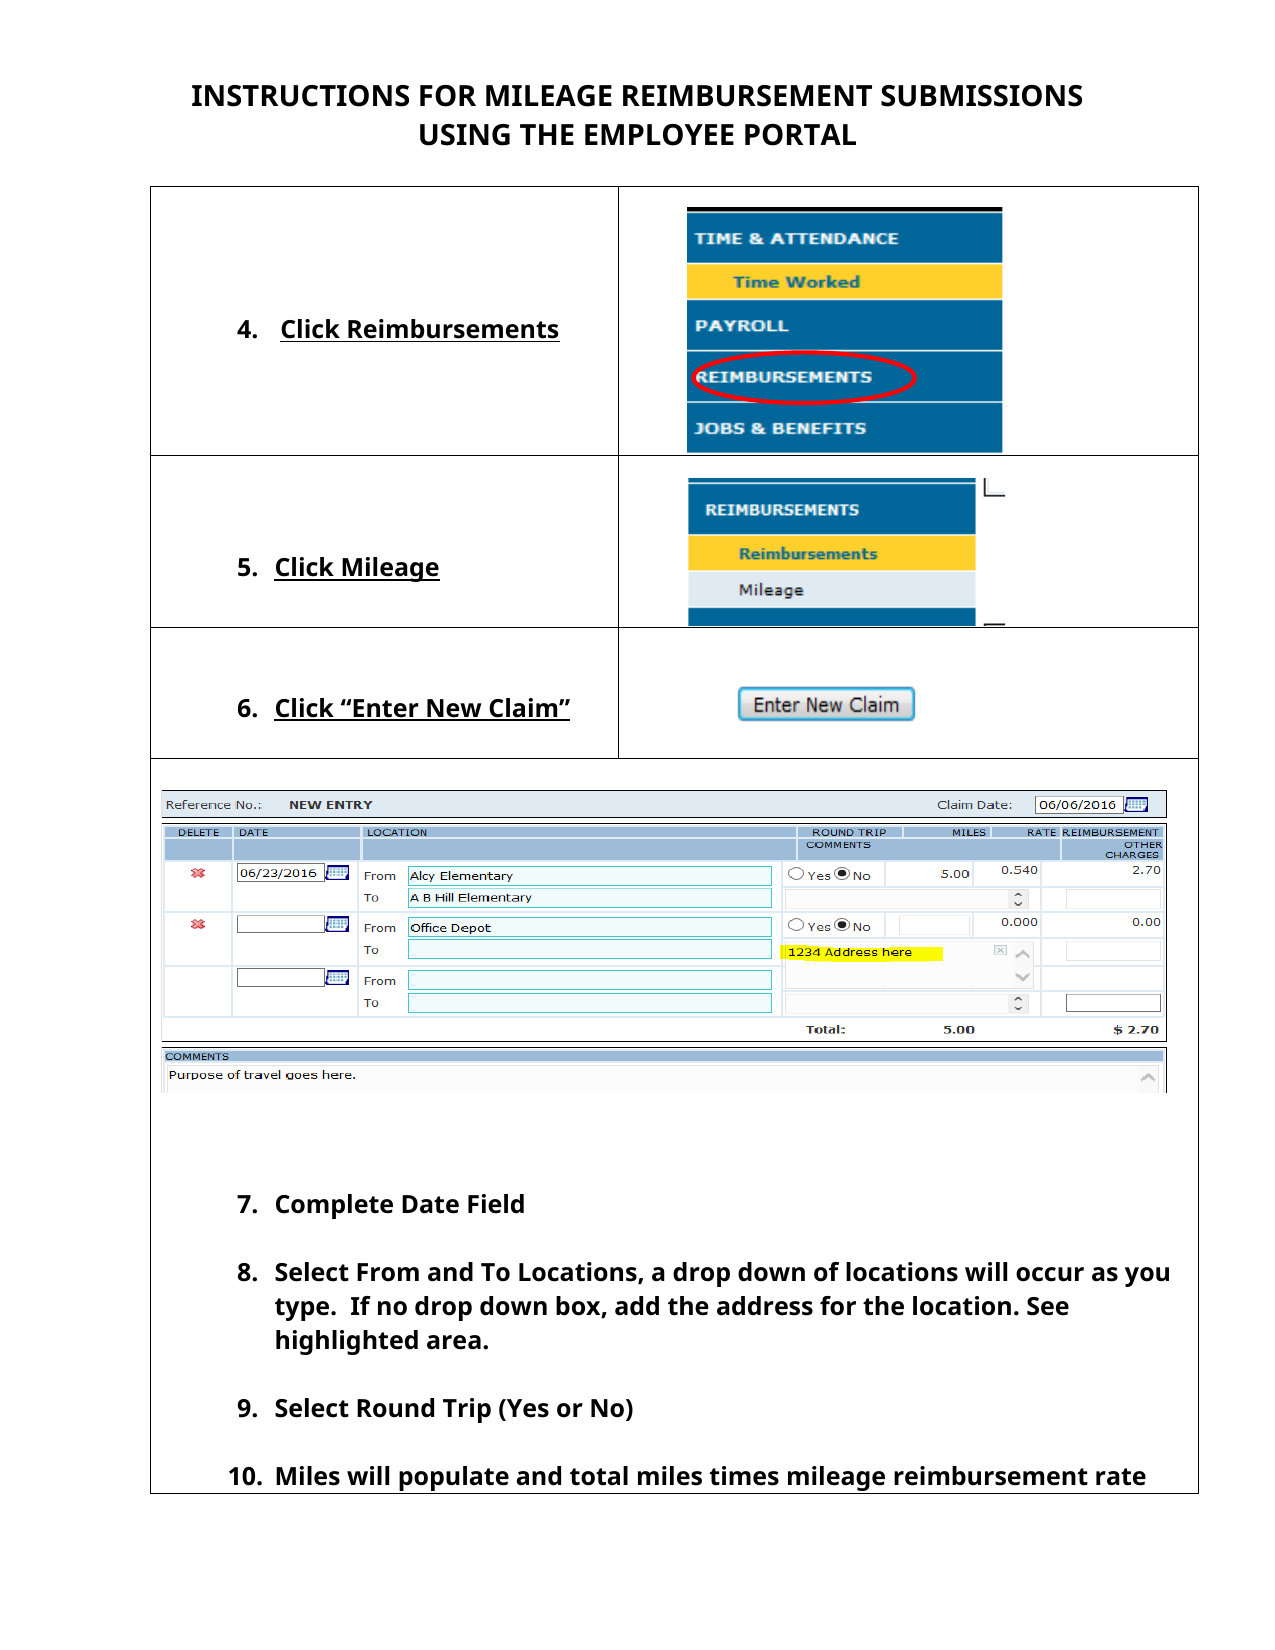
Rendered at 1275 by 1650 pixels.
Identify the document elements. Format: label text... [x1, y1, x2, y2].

picture [694, 321, 723, 331]
picture [770, 233, 807, 244]
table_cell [151, 759, 1198, 1493]
picture [707, 637, 978, 757]
picture [751, 423, 766, 434]
picture [718, 233, 742, 244]
picture [724, 321, 789, 331]
picture [837, 372, 871, 382]
picture [822, 233, 898, 244]
table_cell Click “Enter New Claim” [151, 628, 618, 758]
table_cell Click Mileage [151, 456, 618, 627]
picture [772, 423, 866, 434]
picture [708, 233, 715, 244]
picture [161, 790, 1170, 1093]
table_cell Click Reimbursements [151, 187, 618, 455]
picture [809, 233, 819, 244]
table_cell [619, 187, 1198, 455]
picture [731, 372, 807, 382]
picture [697, 233, 705, 244]
picture [687, 207, 1003, 213]
picture [687, 478, 1006, 626]
table_cell [619, 628, 1198, 758]
picture [696, 371, 728, 382]
picture [749, 233, 765, 244]
picture [810, 372, 834, 382]
table_cell [619, 456, 1198, 627]
picture [687, 263, 1003, 300]
picture [696, 423, 744, 434]
